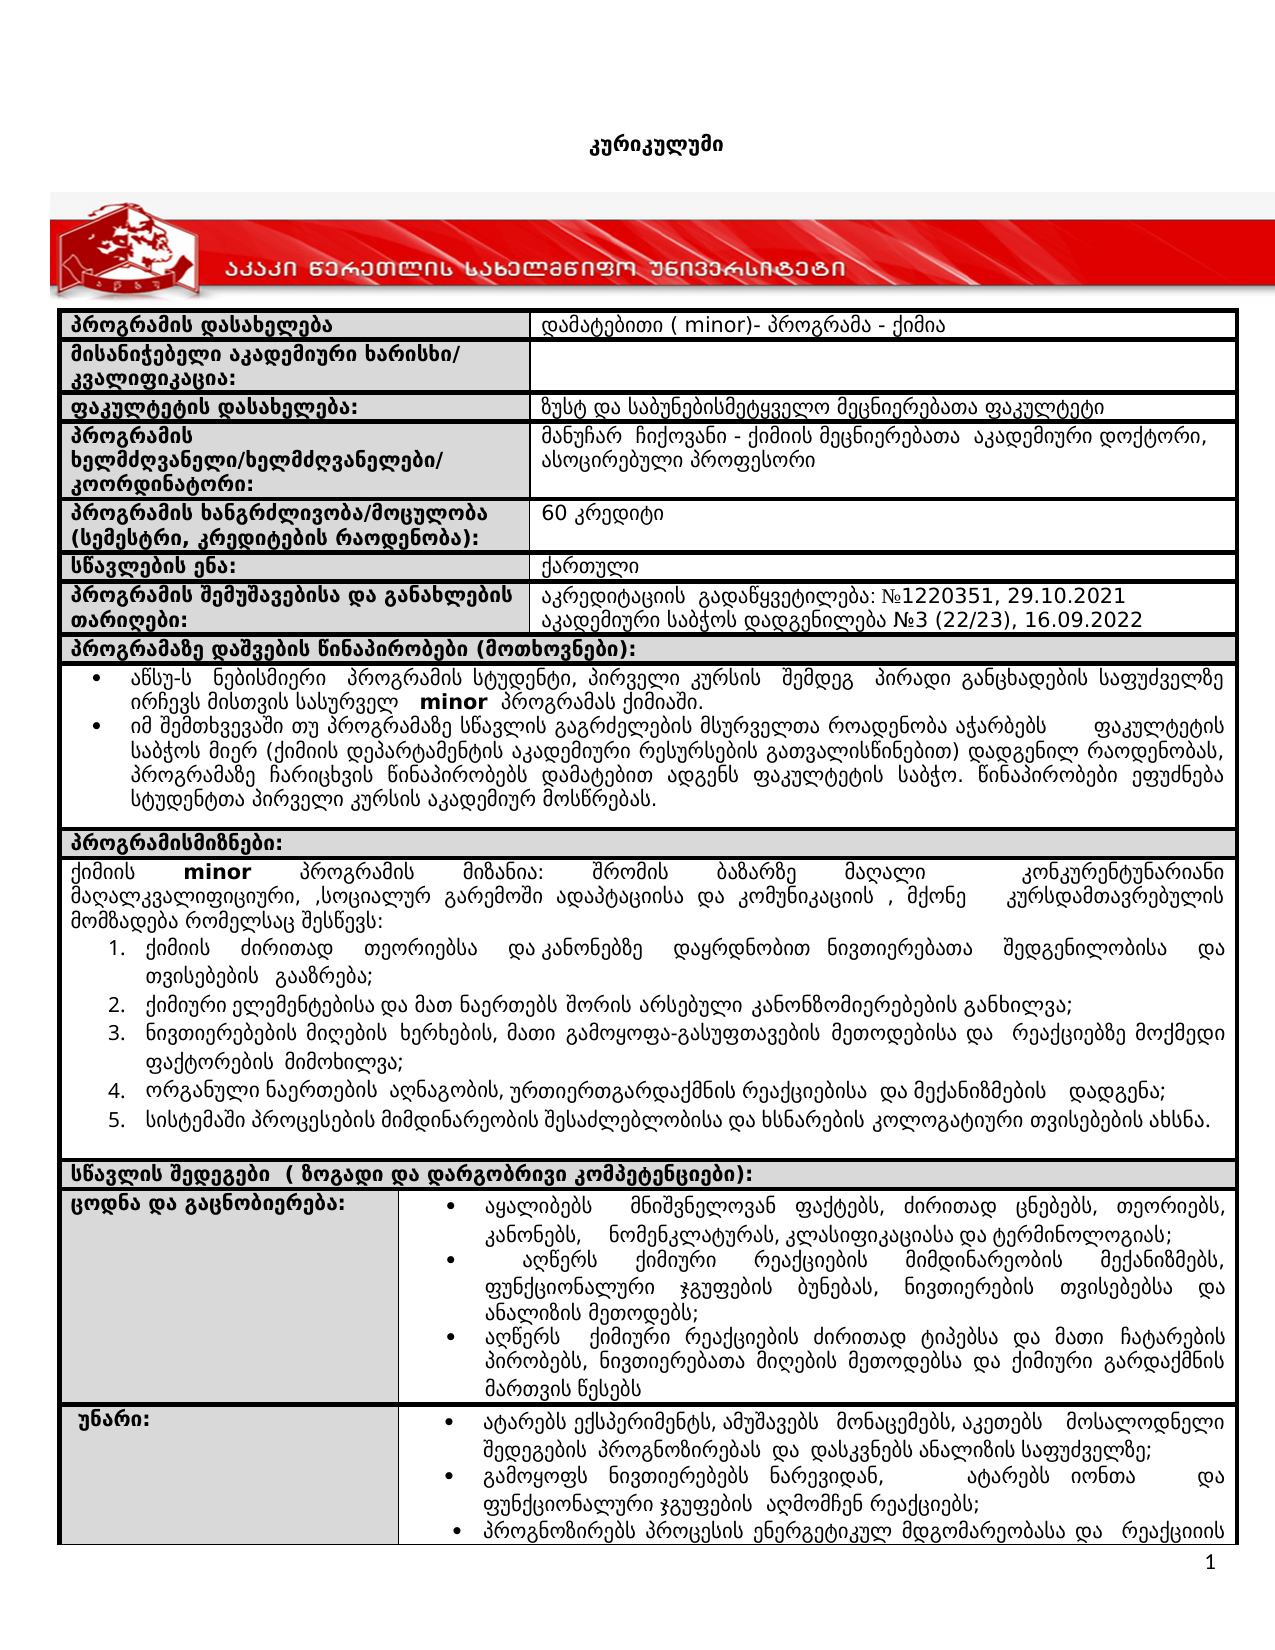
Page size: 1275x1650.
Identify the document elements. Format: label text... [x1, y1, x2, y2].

table_cell სწავლის შედეგები ( ზოგადი და დარგობრივი კომპეტენციები): [62, 1162, 1235, 1187]
table_cell პროგრამის ხანგრძლივობა/მოცულობა (სემესტრი, კრედიტების რაოდენობა): [62, 501, 529, 550]
table_cell სწავლების ენა: [62, 555, 529, 579]
table_cell ქართული [530, 555, 1235, 579]
table_cell აკრედიტაციის გადაწყვეტილება: №1220351, 29.10.2021 აკადემიური საბჭოს დადგენილება №3 (22/23), 16.09.2022 [530, 584, 1235, 632]
table_cell ცოდნა და გაცნობიერება: [62, 1191, 398, 1402]
table_cell აწსუ-ს ნებისმიერი პროგრამის სტუდენტი, პირველი კურსის შემდეგ პირადი განცხადების საფუძველზე ირჩევს მისთვის სასურველ minor პროგრამას ქიმიაში. იმ შემთხვევაში თუ პროგრამაზე სწავლის გაგრძელების მსურველთა როადენობა აჭარბებს ფაკულტეტის საბჭოს მიერ (ქიმიის დეპარტამენტის აკადემიური რესურსების გათვალისწინებით) დადგენილ რაოდენობას, პროგრამაზე ჩარიცხვის წინაპირობებს დამატებით ადგენს ფაკულტეტის საბჭო. წინაპირობები ეფუძნება სტუდენტთა პირველი კურსის აკადემიურ მოსწრებას. [62, 666, 1235, 827]
table_cell ქიმიის minor პროგრამის მიზანია: შრომის ბაზარზე მაღალი კონკურენტუნარიანი მაღალკვალიფიციური, ,სოციალურ გარემოში ადაპტაციისა და კომუნიკაციის , მქონე კურსდამთავრებულის მომზადება რომელსაც შესწევს: ქიმიის ძირითად თეორიებსა და კანონებზე დაყრდნობით ნივთიერებათა შედგენილობისა და თვისებების გააზრება; ქიმიური ელემენტებისა და მათ ნაერთებს შორის არსებული კანონზომიერებების განხილვა; ნივთიერებების მიღების ხერხების, მათი გამოყოფა-გასუფთავების მეთოდებისა და რეაქციებზე მოქმედი ფაქტორების მიმოხილვა; ორგანული ნაერთების აღნაგობის, ურთიერთგარდაქმნის რეაქციებისა და მექანიზმების დადგენა; სისტემაში პროცესების მიმდინარეობის შესაძლებლობისა და ხსნარების კოლოგატიური თვისებების ახსნა. [62, 860, 1235, 1158]
table_cell პროგრამის ხელმძღვანელი/ხელმძღვანელები/ კოორდინატორი: [62, 424, 529, 497]
picture [50, 192, 1275, 308]
table_cell მანუჩარ ჩიქოვანი - ქიმიის მეცნიერებათა აკადემიური დოქტორი, ასოცირებული პროფესორი [531, 424, 1235, 497]
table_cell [399, 1407, 1235, 1544]
table_cell ზუსტ და საბუნებისმეტყველო მეცნიერებათა ფაკულტეტი [531, 395, 1235, 419]
table_header დამატებითი ( minor)- პროგრამა - ქიმია [531, 313, 1235, 337]
table_cell აყალიბებს მნიშვნელოვან ფაქტებს, ძირითად ცნებებს, თეორიებს, კანონებს, ნომენკლატურას, კლასიფიკაციასა და ტერმინოლოგიას; აღწერს ქიმიური რეაქციების მიმდინარეობის მექანიზმებს, ფუნქციონალური ჯგუფების ბუნებას, ნივთიერების თვისებებსა და ანალიზის მეთოდებს; აღწერს ქიმიური რეაქციების ძირითად ტიპებსა და მათი ჩატარების პირობებს, ნივთიერებათა მიღების მეთოდებსა და ქიმიური გარდაქმნის მართვის წესებს [399, 1191, 1235, 1402]
table_cell უნარი: [62, 1407, 398, 1544]
table_cell პროგრამისმიზნები: [62, 831, 1235, 856]
table_cell მისანიჭებელი აკადემიური ხარისხი/ კვალიფიკაცია: [62, 342, 529, 390]
text კურიკულუმი [97, 132, 1216, 156]
table_cell 60 კრედიტი [530, 501, 1235, 550]
table_cell პროგრამის შემუშავებისა და განახლების თარიღები: [62, 584, 529, 632]
table_cell ფაკულტეტის დასახელება: [62, 395, 529, 419]
table_cell [531, 342, 1235, 390]
table_cell პროგრამაზე დაშვების წინაპირობები (მოთხოვნები): [62, 637, 1235, 661]
table_header პროგრამის დასახელება [62, 313, 529, 337]
